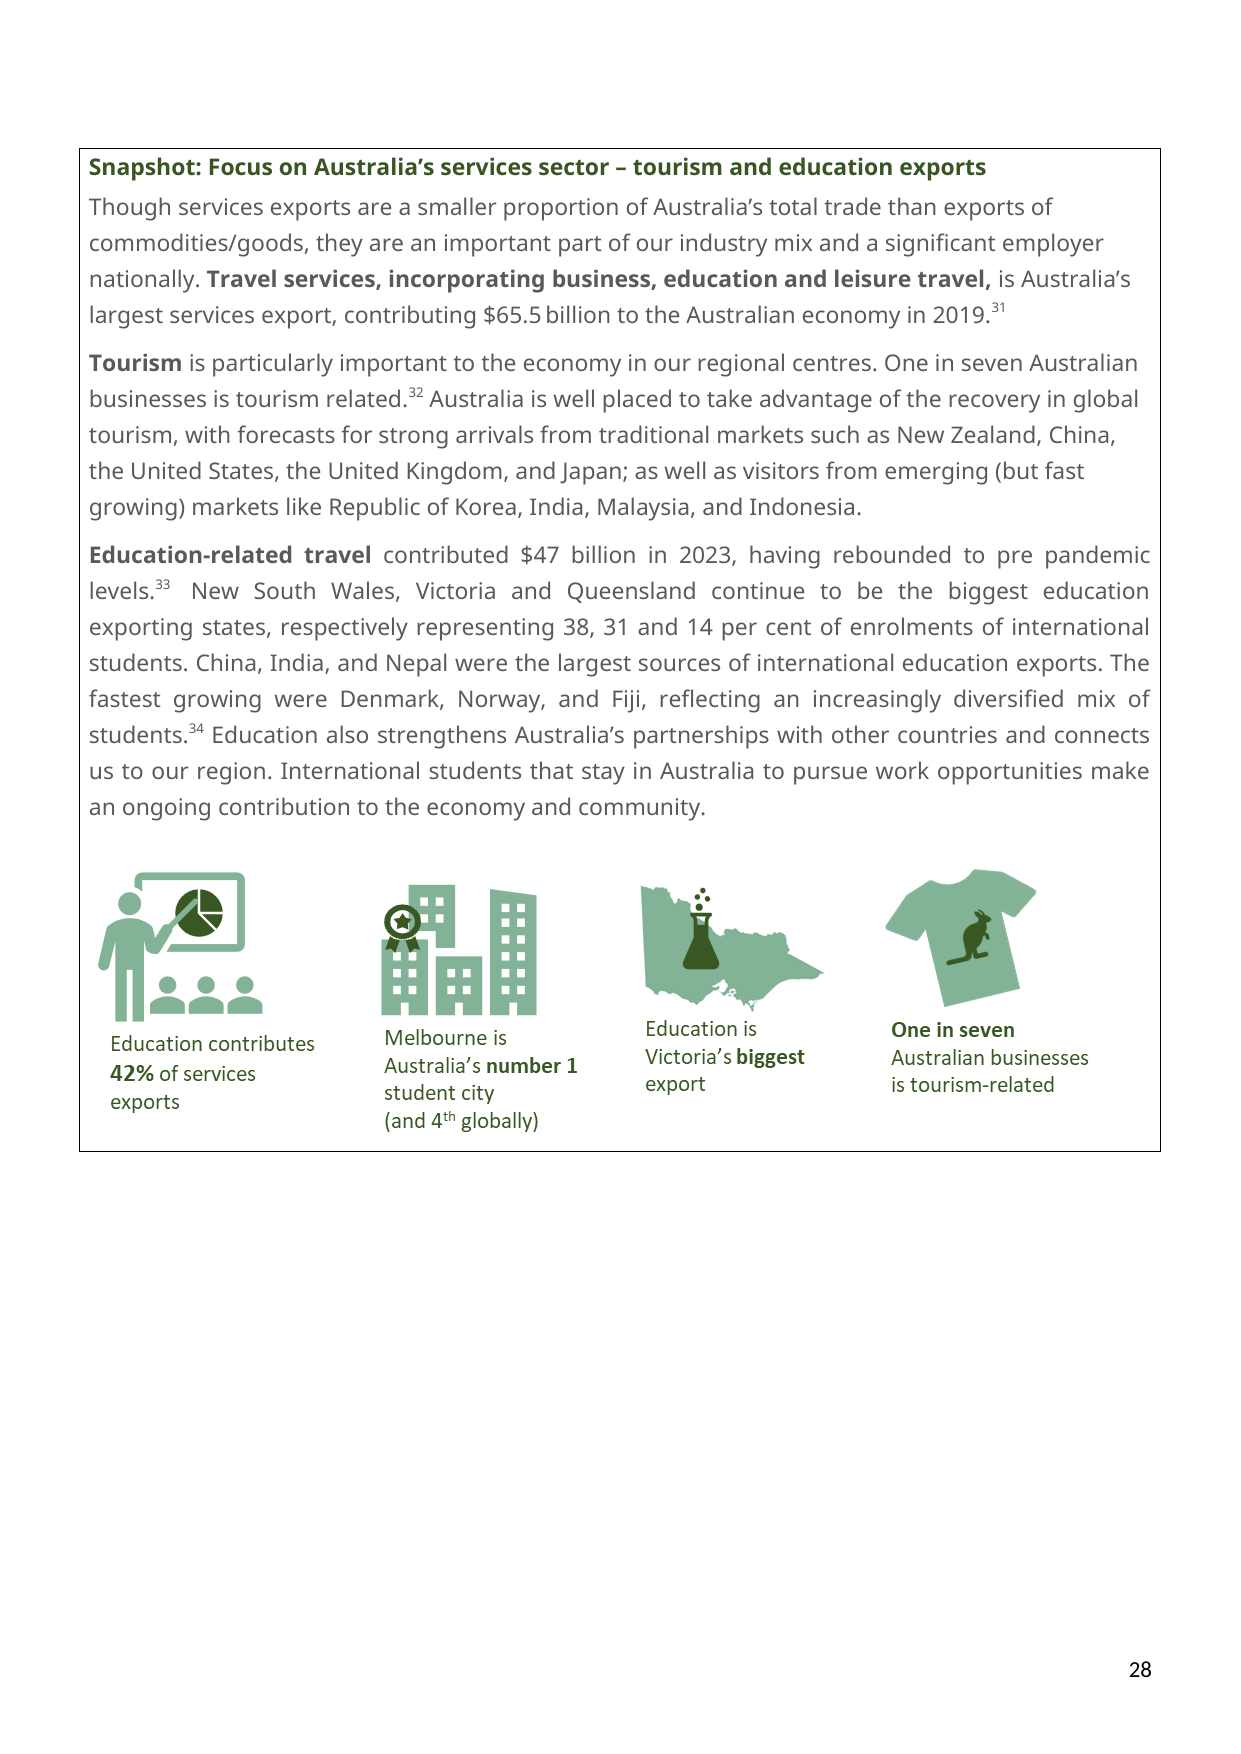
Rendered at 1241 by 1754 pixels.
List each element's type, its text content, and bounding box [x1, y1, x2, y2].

subtitle Snapshot: Focus on Australia’s services sector – tourism and education exports [80, 149, 1160, 182]
picture [88, 839, 1109, 1149]
text Though services exports are a smaller proportion of Australia’s total trade than exports of commodities/goods, they are an important part of our industry mix and a significant employer nationally. Travel services, incorporating business, education and leisure travel, is Australia’s largest services export, contributing $65.5 billion to the Australian economy in 2019. [80, 188, 1160, 330]
text Education-related travel contributed $47 billion in 2023, having rebounded to pre pandemic levels. New South Wales, Victoria and Queensland continue to be the biggest education exporting states, respectively representing 38, 31 and 14 per cent of enrolments of international students. China, India, and Nepal were the largest sources of international education exports. The fastest growing were Denmark, Norway, and Fiji, reflecting an increasingly diversified mix of students. Education also strengthens Australia’s partnerships with other countries and connects us to our region. International students that stay in Australia to pursue work opportunities make an ongoing contribution to the economy and community. [80, 536, 1160, 822]
text Tourism is particularly important to the economy in our regional centres. One in seven Australian businesses is tourism related. Australia is well placed to take advantage of the recovery in global tourism, with forecasts for strong arrivals from traditional markets such as New Zealand, China, the United States, the United Kingdom, and Japan; as well as visitors from emerging (but fast growing) markets like Republic of Korea, India, Malaysia, and Indonesia. [80, 344, 1160, 522]
